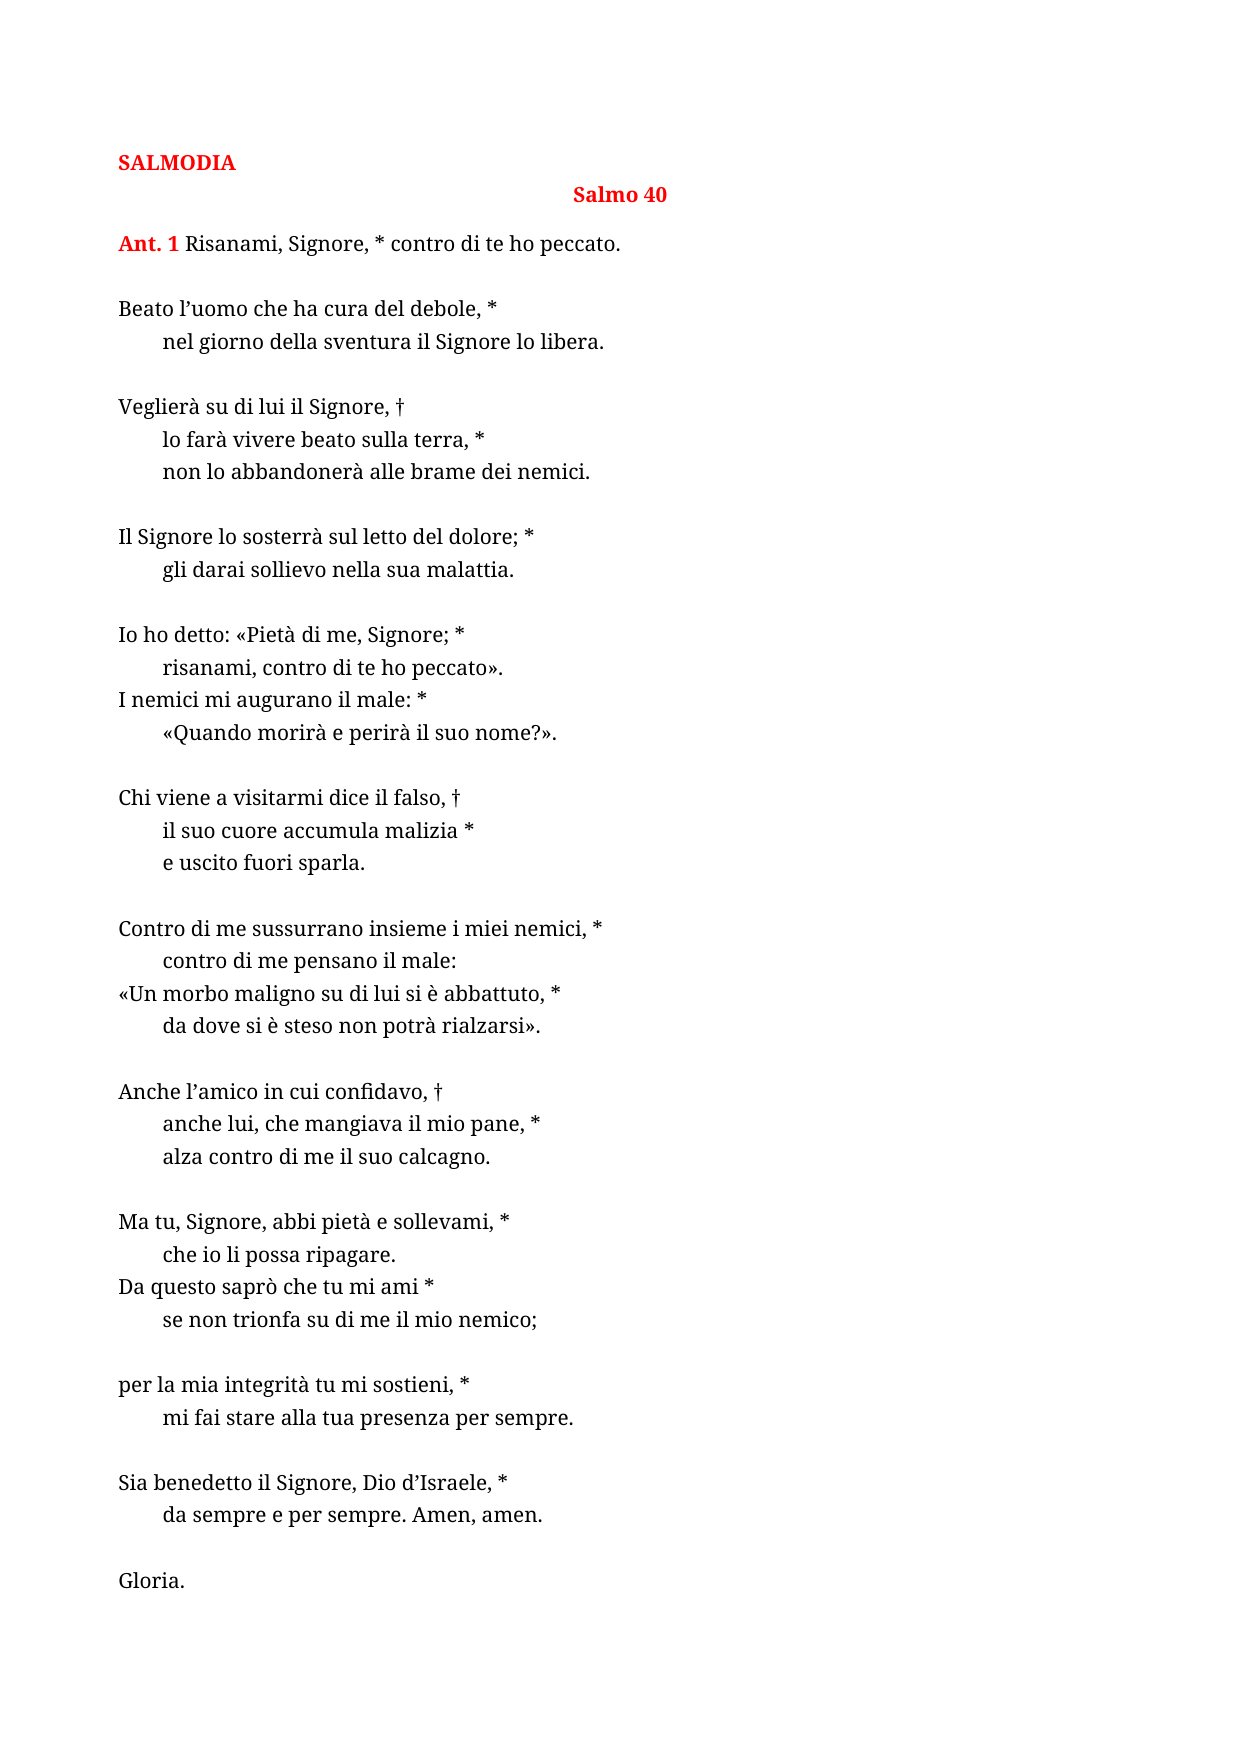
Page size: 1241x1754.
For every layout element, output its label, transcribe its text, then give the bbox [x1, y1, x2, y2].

text per la mia integrità tu mi sostieni, * [118, 1370, 1122, 1399]
text SALMODIA [118, 148, 1122, 176]
text gli darai sollievo nella sua malattia. [118, 555, 1122, 583]
text e uscito fuori sparla. [118, 848, 1122, 877]
text Gloria. [118, 1566, 1122, 1594]
text da dove si è steso non potrà rialzarsi». [118, 1012, 1122, 1040]
text «Quando morirà e perirà il suo nome?». [118, 718, 1122, 747]
text Chi viene a visitarmi dice il falso, † [118, 783, 1122, 812]
text «Un morbo maligno su di lui si è abbattuto, * [118, 979, 1122, 1007]
text alza contro di me il suo calcagno. [118, 1142, 1122, 1170]
text contro di me pensano il male: [118, 946, 1122, 975]
text mi fai stare alla tua presenza per sempre. [118, 1403, 1122, 1431]
text Anche l’amico in cui confidavo, † [118, 1077, 1122, 1105]
text risanami, contro di te ho peccato». [118, 653, 1122, 681]
text Il Signore lo sosterrà sul letto del dolore; * [118, 522, 1122, 551]
text Da questo saprò che tu mi ami * [118, 1272, 1122, 1301]
text Veglierà su di lui il Signore, † [118, 392, 1122, 421]
text lo farà vivere beato sulla terra, * [118, 425, 1122, 453]
text non lo abbandonerà alle brame dei nemici. [118, 457, 1122, 486]
text Contro di me sussurrano insieme i miei nemici, * [118, 914, 1122, 942]
text il suo cuore accumula malizia * [118, 816, 1122, 844]
text Salmo 40 [118, 180, 1122, 209]
text Ma tu, Signore, abbi pietà e sollevami, * [118, 1207, 1122, 1236]
text anche lui, che mangiava il mio pane, * [118, 1109, 1122, 1138]
text I nemici mi augurano il male: * [118, 686, 1122, 714]
text Beato l’uomo che ha cura del debole, * [118, 294, 1122, 323]
text nel giorno della sventura il Signore lo libera. [118, 327, 1122, 355]
text se non trionfa su di me il mio nemico; [118, 1305, 1122, 1333]
text Ant. 1 Risanami, Signore, * contro di te ho peccato. [118, 229, 1122, 257]
text da sempre e per sempre. Amen, amen. [118, 1501, 1122, 1529]
text Io ho detto: «Pietà di me, Signore; * [118, 620, 1122, 649]
text che io li possa ripagare. [118, 1240, 1122, 1268]
text Sia benedetto il Signore, Dio d’Israele, * [118, 1468, 1122, 1496]
